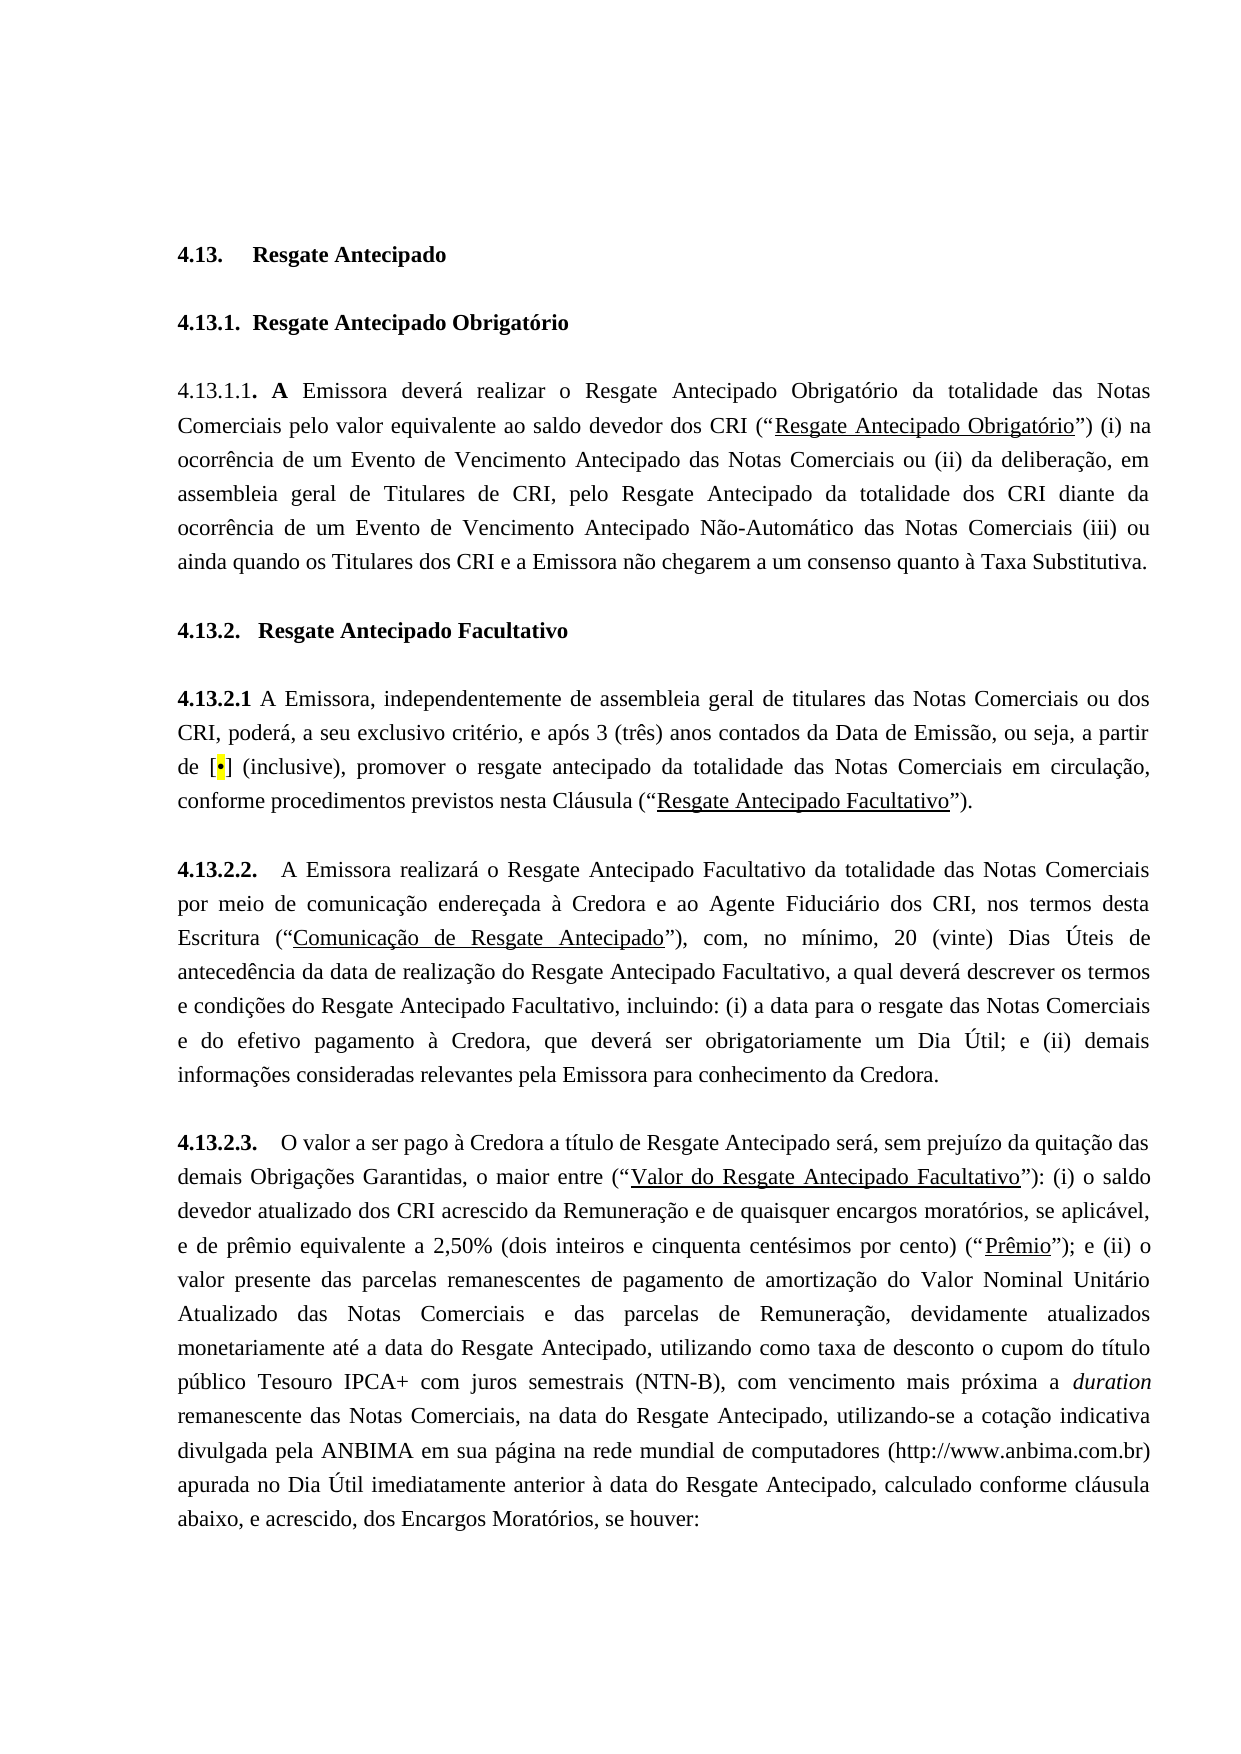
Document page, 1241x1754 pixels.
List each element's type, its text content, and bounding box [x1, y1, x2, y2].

text 4.13.2.1 A Emissora, independentemente de assembleia geral de titulares das Notas Comerciais ou dos CRI, poderá, a seu exclusivo critério, e após 3 (três) anos contados da Data de Emissão, ou seja, a partir de [•] (inclusive), promover o resgate antecipado da totalidade das Notas Comerciais em circulação, conforme procedimentos previstos nesta Cláusula (“Resgate Antecipado Facultativo”). [177, 685, 1152, 814]
list Resgate Antecipado [177, 241, 1152, 267]
list O valor a ser pago à Credora a título de Resgate Antecipado será, sem prejuízo da quitação das demais Obrigações Garantidas, o maior entre (“Valor do Resgate Antecipado Facultativo”): (i) o saldo devedor atualizado dos CRI acrescido da Remuneração e de quaisquer encargos moratórios, se aplicável, e de prêmio equivalente a 2,50% (dois inteiros e cinquenta centésimos por cento) (“Prêmio”); e (ii) o valor presente das parcelas remanescentes de pagamento de amortização do Valor Nominal Unitário Atualizado das Notas Comerciais e das parcelas de Remuneração, devidamente atualizados monetariamente até a data do Resgate Antecipado, utilizando como taxa de desconto o cupom do título público Tesouro IPCA+ com juros semestrais (NTN-B), com vencimento mais próxima a duration remanescente das Notas Comerciais, na data do Resgate Antecipado, utilizando-se a cotação indicativa divulgada pela ANBIMA em sua página na rede mundial de computadores (http://www.anbima.com.br) apurada no Dia Útil imediatamente anterior à data do Resgate Antecipado, calculado conforme cláusula abaixo, e acrescido, dos Encargos Moratórios, se houver: [177, 1129, 1152, 1531]
list Resgate Antecipado Obrigatório [177, 309, 1152, 336]
text 4.13.1.1. A Emissora deverá realizar o Resgate Antecipado Obrigatório da totalidade das Notas Comerciais pelo valor equivalente ao saldo devedor dos CRI (“Resgate Antecipado Obrigatório”) (i) na ocorrência de um Evento de Vencimento Antecipado das Notas Comerciais ou (ii) da deliberação, em assembleia geral de Titulares de CRI, pelo Resgate Antecipado da totalidade dos CRI diante da ocorrência de um Evento de Vencimento Antecipado Não-Automático das Notas Comerciais (iii) ou ainda quando os Titulares dos CRI e a Emissora não chegarem a um consenso quanto à Taxa Substitutiva. [177, 378, 1152, 575]
list A Emissora realizará o Resgate Antecipado Facultativo da totalidade das Notas Comerciais por meio de comunicação endereçada à Credora e ao Agente Fiduciário dos CRI, nos termos desta Escritura (“Comunicação de Resgate Antecipado”), com, no mínimo, 20 (vinte) Dias Úteis de antecedência da data de realização do Resgate Antecipado Facultativo, a qual deverá descrever os termos e condições do Resgate Antecipado Facultativo, incluindo: (i) a data para o resgate das Notas Comerciais e do efetivo pagamento à Credora, que deverá ser obrigatoriamente um Dia Útil; e (ii) demais informações consideradas relevantes pela Emissora para conhecimento da Credora. [177, 856, 1152, 1087]
list Resgate Antecipado Facultativo [177, 617, 1152, 643]
